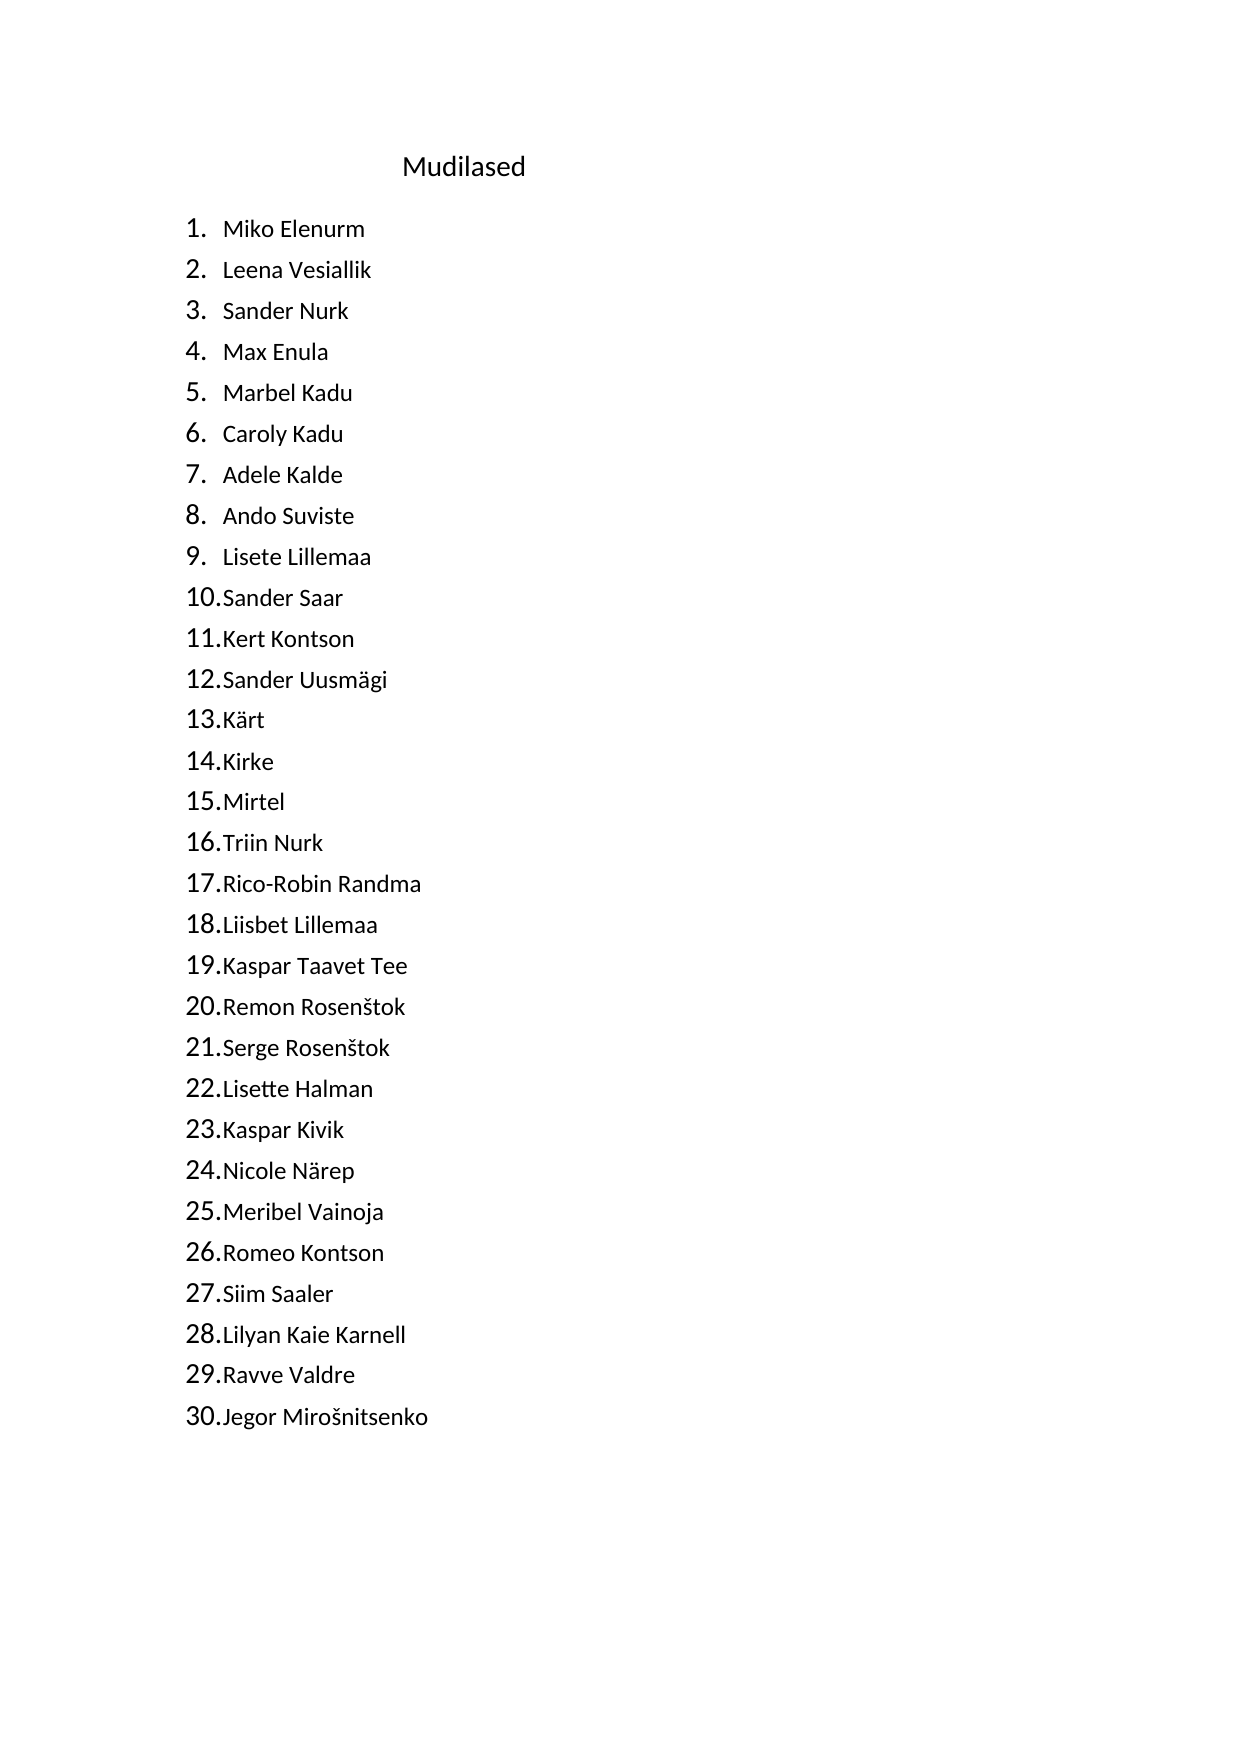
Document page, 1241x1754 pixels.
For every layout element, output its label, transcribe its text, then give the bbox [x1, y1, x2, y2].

list Lilyan Kaie Karnell [185, 1315, 1093, 1350]
list Adele Kalde [185, 455, 1093, 491]
list Romeo Kontson [185, 1233, 1093, 1268]
list Lisete Lillemaa [185, 537, 1093, 572]
list Meribel Vainoja [185, 1192, 1093, 1227]
list Ravve Valdre [185, 1356, 1093, 1391]
list Jegor Mirošnitsenko [185, 1397, 1093, 1432]
list Caroly Kadu [185, 414, 1093, 450]
list Remon Rosenštok [185, 987, 1093, 1023]
text Mudilased [148, 148, 1093, 183]
list Miko Elenurm [185, 209, 1093, 245]
list Kärt [185, 701, 1093, 736]
list Mirtel [185, 782, 1093, 818]
list Leena Vesiallik [185, 250, 1093, 286]
list Kaspar Taavet Tee [185, 946, 1093, 982]
list Serge Rosenštok [185, 1028, 1093, 1064]
list Kert Kontson [185, 619, 1093, 654]
list Liisbet Lillemaa [185, 905, 1093, 941]
list Sander Uusmägi [185, 660, 1093, 695]
list Kirke [185, 742, 1093, 777]
list Marbel Kadu [185, 373, 1093, 409]
list Kaspar Kivik [185, 1110, 1093, 1146]
list Rico-Robin Randma [185, 864, 1093, 900]
list Siim Saaler [185, 1274, 1093, 1309]
list Ando Suviste [185, 496, 1093, 532]
list Triin Nurk [185, 823, 1093, 859]
list Lisette Halman [185, 1069, 1093, 1105]
list Max Enula [185, 332, 1093, 368]
list Sander Nurk [185, 291, 1093, 327]
list Sander Saar [185, 578, 1093, 613]
list Nicole Närep [185, 1151, 1093, 1187]
